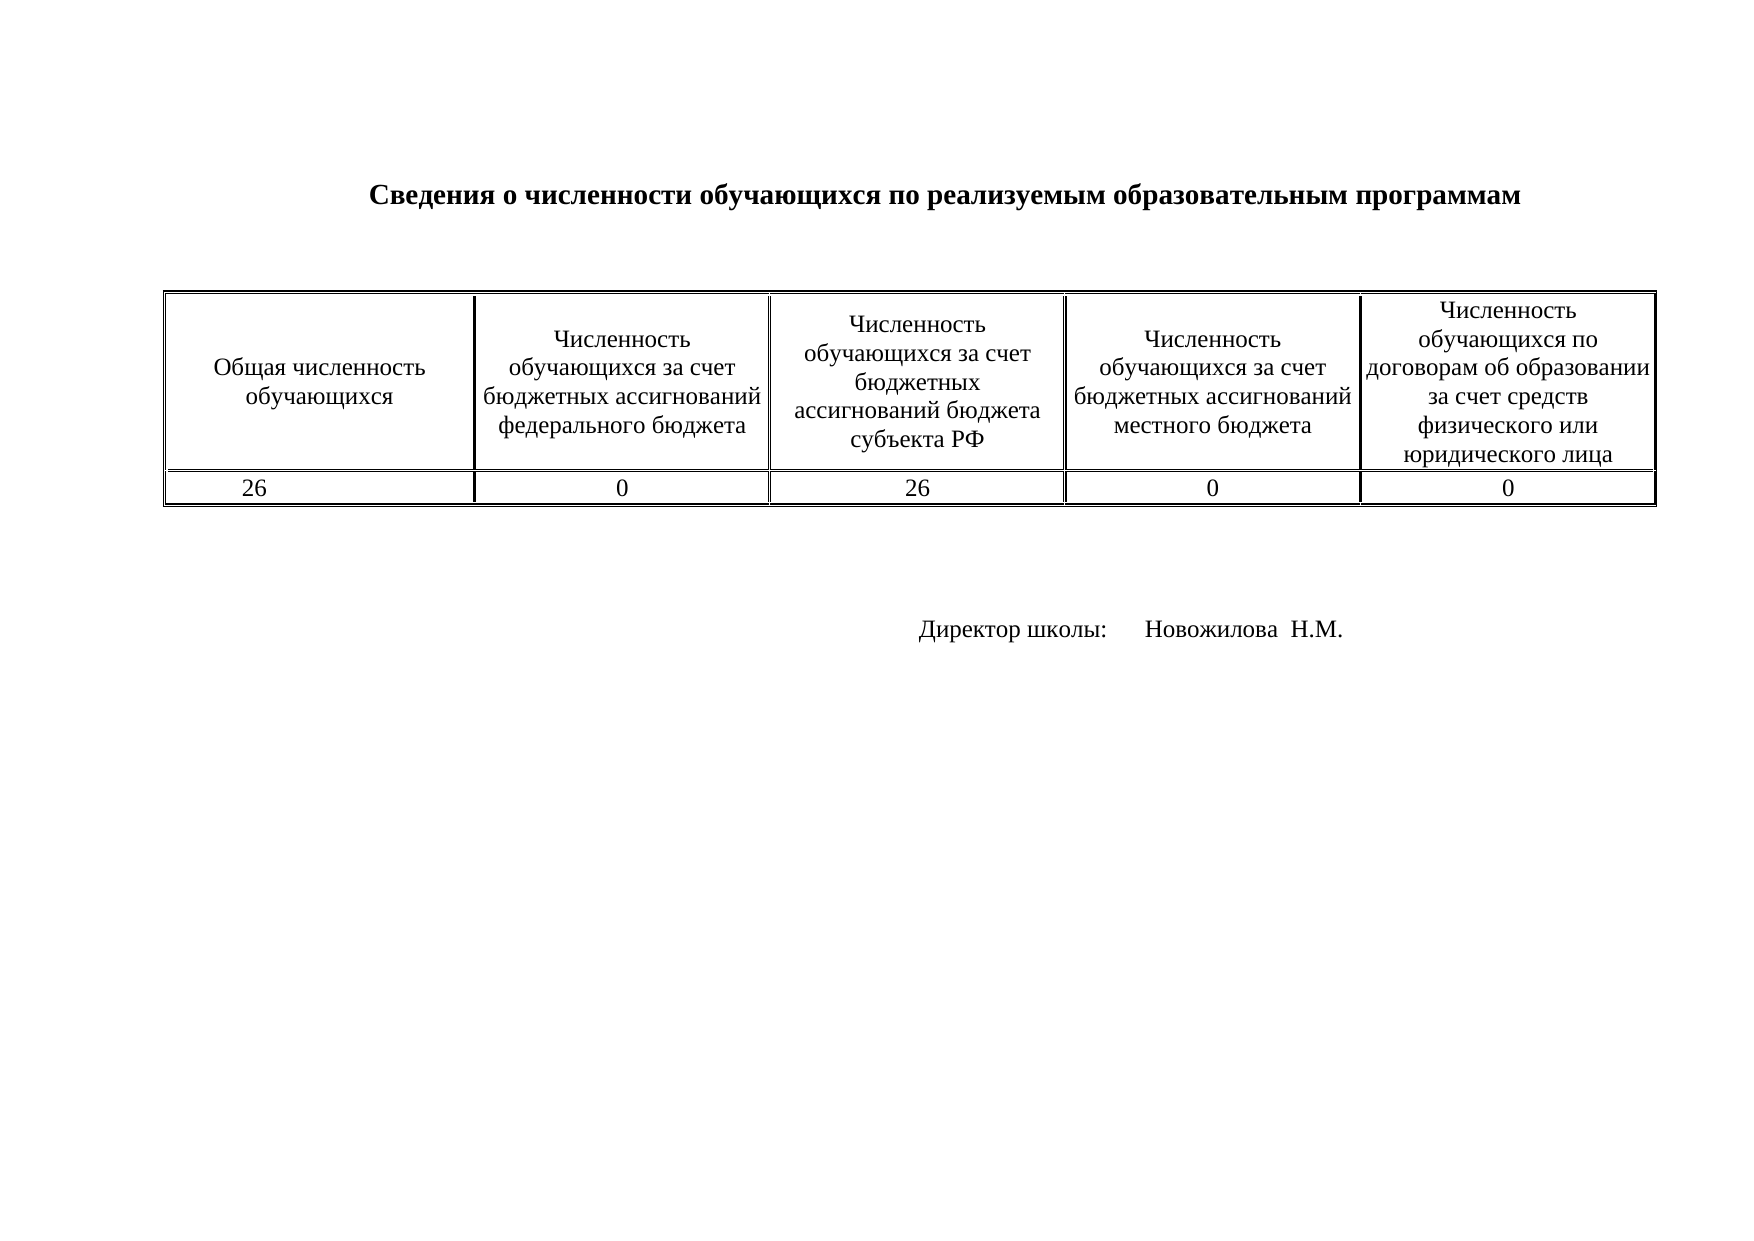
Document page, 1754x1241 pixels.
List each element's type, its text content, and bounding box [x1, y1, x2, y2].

table_header Численность обучающихся за счет бюджетных ассигнований федерального бюджета [474, 294, 770, 469]
table_cell 0 [1360, 469, 1656, 503]
table_header Численность обучающихся за счет бюджетных ассигнований бюджета субъекта РФ [770, 292, 1065, 469]
table_cell 0 [474, 472, 770, 503]
text Сведения о численности обучающихся по реализуемым образовательным программам [162, 177, 1728, 211]
table_header Численность обучающихся за счет бюджетных ассигнований местного бюджета [1065, 294, 1360, 469]
table_header Численность обучающихся по договорам об образовании за счет средств физического или юридического лица [1360, 294, 1654, 469]
table_cell 26 [164, 469, 474, 503]
table_header Общая численность обучающихся [166, 294, 474, 469]
text Директор школы: Новожилова Н.М. [162, 614, 1728, 643]
table_cell 26 [770, 469, 1065, 503]
table_cell 0 [1065, 472, 1360, 503]
